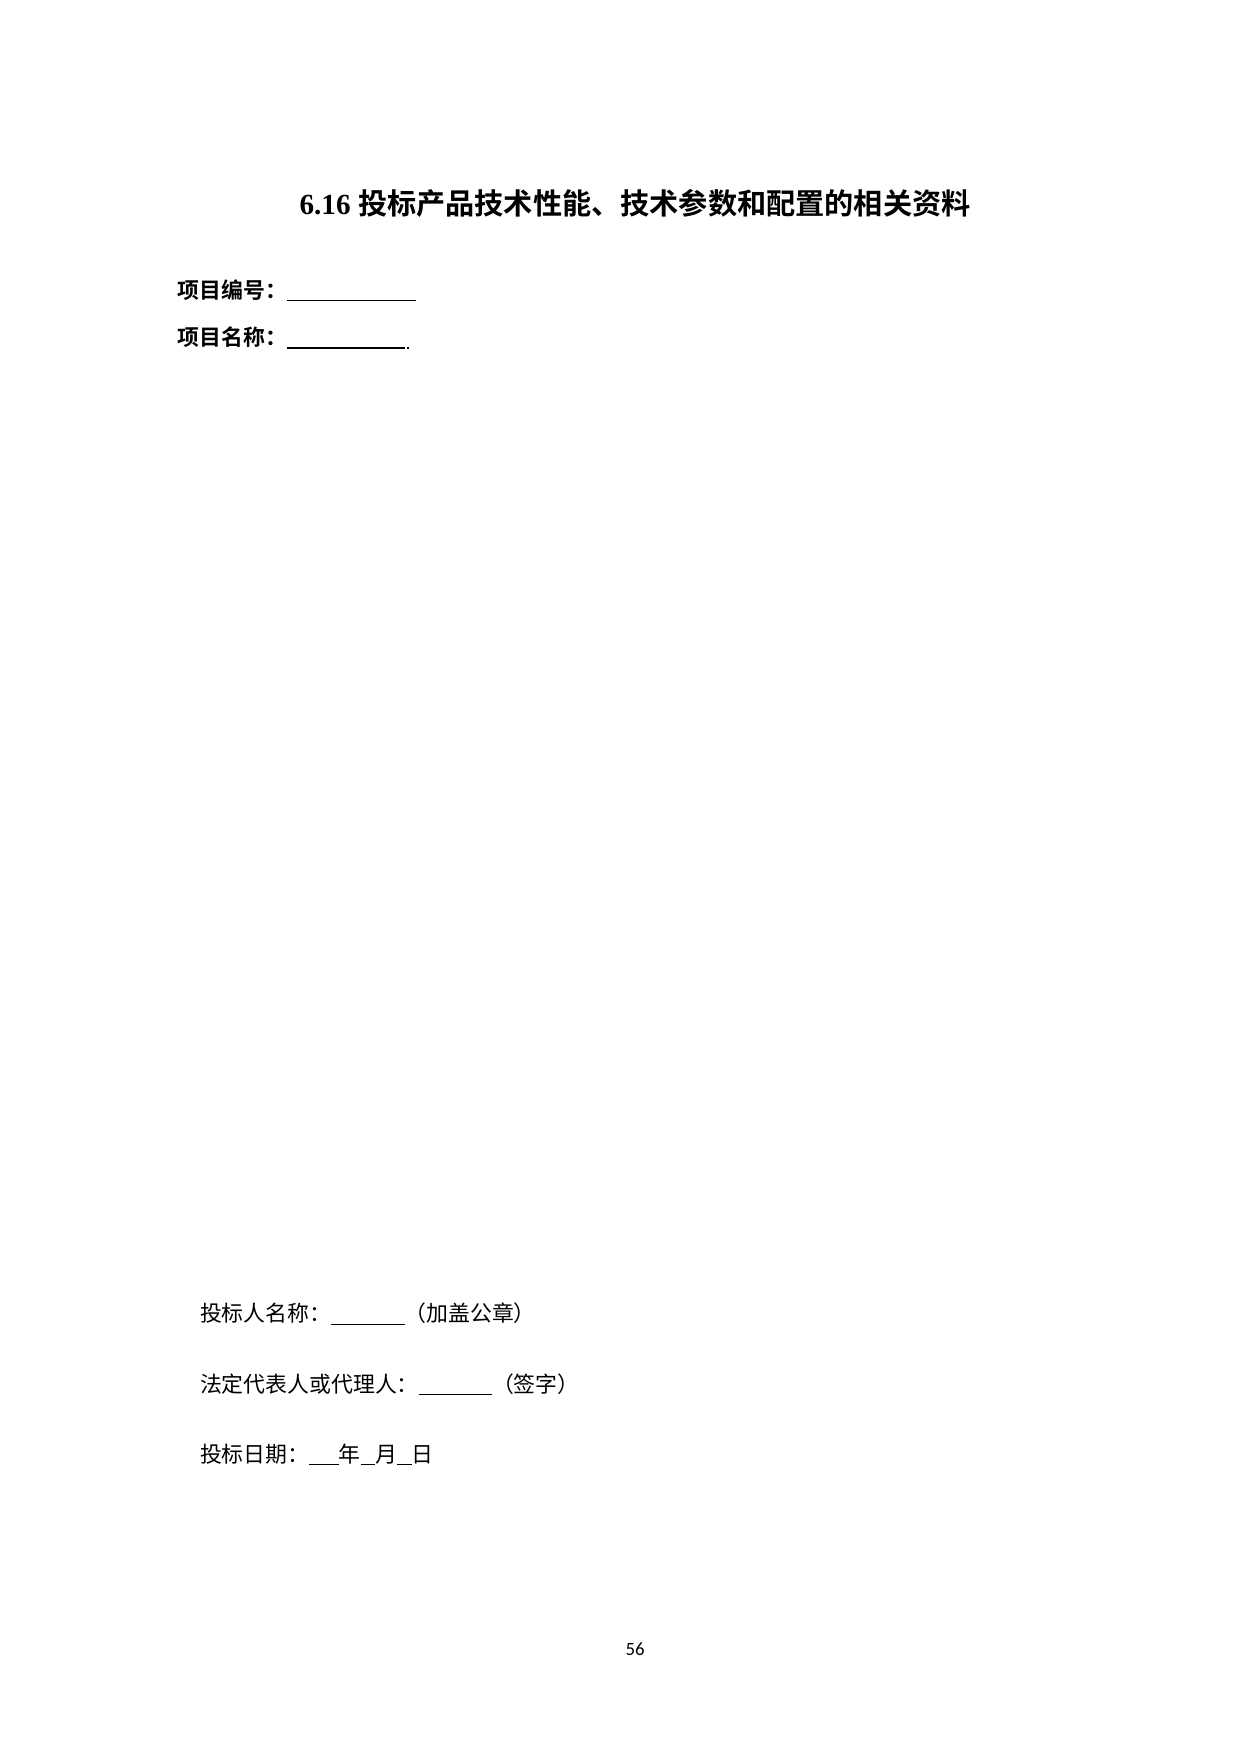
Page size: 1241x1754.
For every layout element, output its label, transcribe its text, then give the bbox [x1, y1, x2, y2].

text 项目名称： [177, 320, 1098, 352]
text 项目编号： [177, 273, 1092, 304]
text 法定代表人或代理人： （签字） [177, 1367, 1092, 1398]
text 投标人名称： （加盖公章） [177, 1296, 1092, 1328]
subtitle 投标产品技术性能、技术参数和配置的相关资料 [177, 179, 1092, 224]
text 投标日期： 年 月 日 [177, 1437, 1092, 1468]
